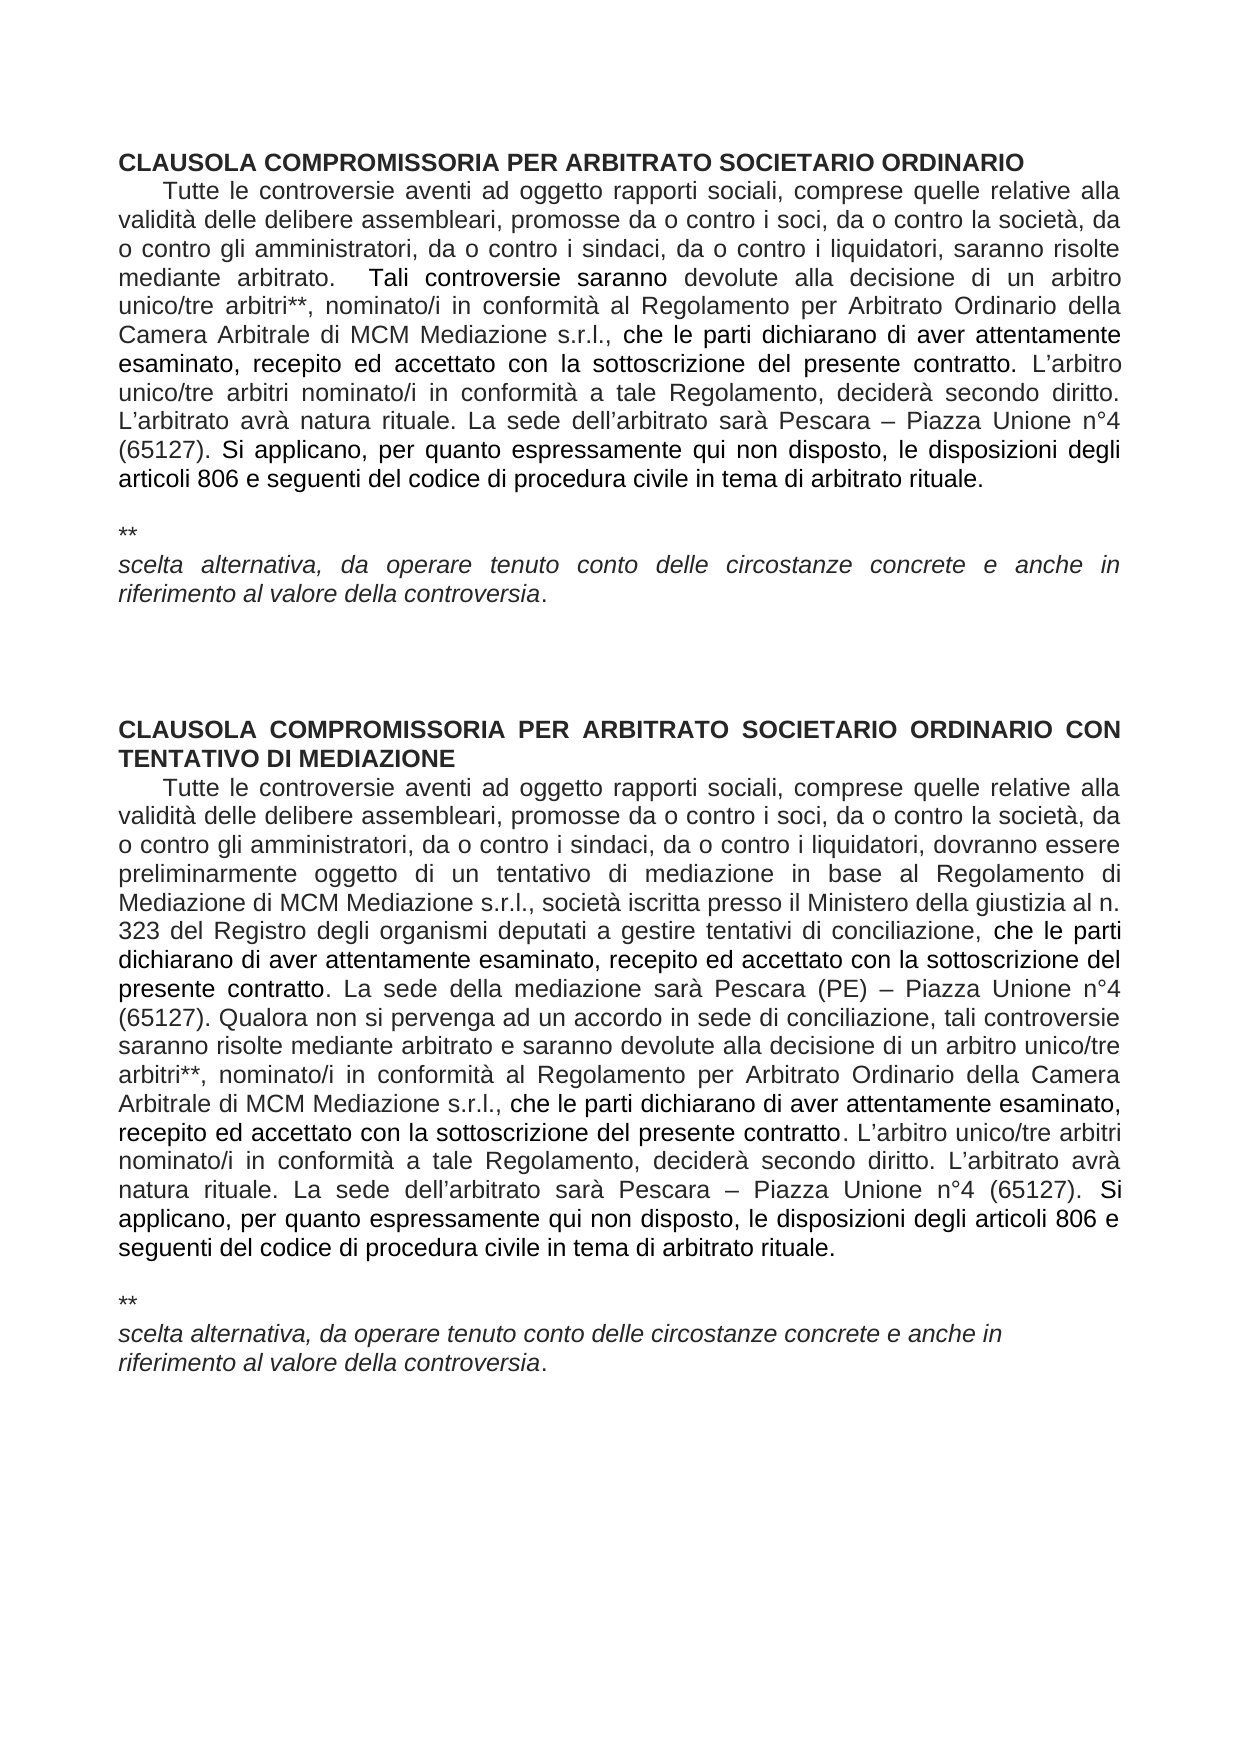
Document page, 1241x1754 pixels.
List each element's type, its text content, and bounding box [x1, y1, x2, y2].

text scelta alternativa, da operare tenuto conto delle circostanze concrete e anche in riferimento al valore della controversia. [118, 1319, 1122, 1376]
text CLAUSOLA COMPROMISSORIA PER ARBITRATO SOCIETARIO ORDINARIO CON TENTATIVO DI MEDIAZIONE [118, 715, 1122, 773]
text CLAUSOLA COMPROMISSORIA PER ARBITRATO SOCIETARIO ORDINARIO [118, 148, 1122, 176]
text ** [118, 521, 1122, 550]
text scelta alternativa, da operare tenuto conto delle circostanze concrete e anche in riferimento al valore della controversia. [118, 550, 1122, 608]
text Tutte le controversie aventi ad oggetto rapporti sociali, comprese quelle relative alla validità delle delibere assembleari, promosse da o contro i soci, da o contro la società, da o contro gli amministratori, da o contro i sindaci, da o contro i liquidatori, dovranno essere preliminarmente oggetto di un tentativo di mediazione in base al Regolamento di Mediazione di MCM Mediazione s.r.l., società iscritta presso il Ministero della giustizia al n. 323 del Registro degli organismi deputati a gestire tentativi di conciliazione, che le parti dichiarano di aver attentamente esaminato, recepito ed accettato con la sottoscrizione del presente contratto. La sede della mediazione sarà Pescara (PE) – Piazza Unione n°4 (65127). Qualora non si pervenga ad un accordo in sede di conciliazione, tali controversie saranno risolte mediante arbitrato e saranno devolute alla decisione di un arbitro unico/tre arbitri**, nominato/i in conformità al Regolamento per Arbitrato Ordinario della Camera Arbitrale di MCM Mediazione s.r.l., che le parti dichiarano di aver attentamente esaminato, recepito ed accettato con la sottoscrizione del presente contratto. L’arbitro unico/tre arbitri nominato/i in conformità a tale Regolamento, deciderà secondo diritto. L’arbitrato avrà natura rituale. La sede dell’arbitrato sarà Pescara – Piazza Unione n°4 (65127). Si applicano, per quanto espressamente qui non disposto, le disposizioni degli articoli 806 e seguenti del codice di procedura civile in tema di arbitrato rituale. [118, 773, 1122, 1261]
text Tutte le controversie aventi ad oggetto rapporti sociali, comprese quelle relative alla validità delle delibere assembleari, promosse da o contro i soci, da o contro la società, da o contro gli amministratori, da o contro i sindaci, da o contro i liquidatori, saranno risolte mediante arbitrato. Tali controversie saranno devolute alla decisione di un arbitro unico/tre arbitri**, nominato/i in conformità al Regolamento per Arbitrato Ordinario della Camera Arbitrale di MCM Mediazione s.r.l., che le parti dichiarano di aver attentamente esaminato, recepito ed accettato con la sottoscrizione del presente contratto. L’arbitro unico/tre arbitri nominato/i in conformità a tale Regolamento, deciderà secondo diritto. L’arbitrato avrà natura rituale. La sede dell’arbitrato sarà Pescara – Piazza Unione n°4 (65127). Si applicano, per quanto espressamente qui non disposto, le disposizioni degli articoli 806 e seguenti del codice di procedura civile in tema di arbitrato rituale. [118, 176, 1122, 493]
text ** [118, 1290, 1122, 1319]
